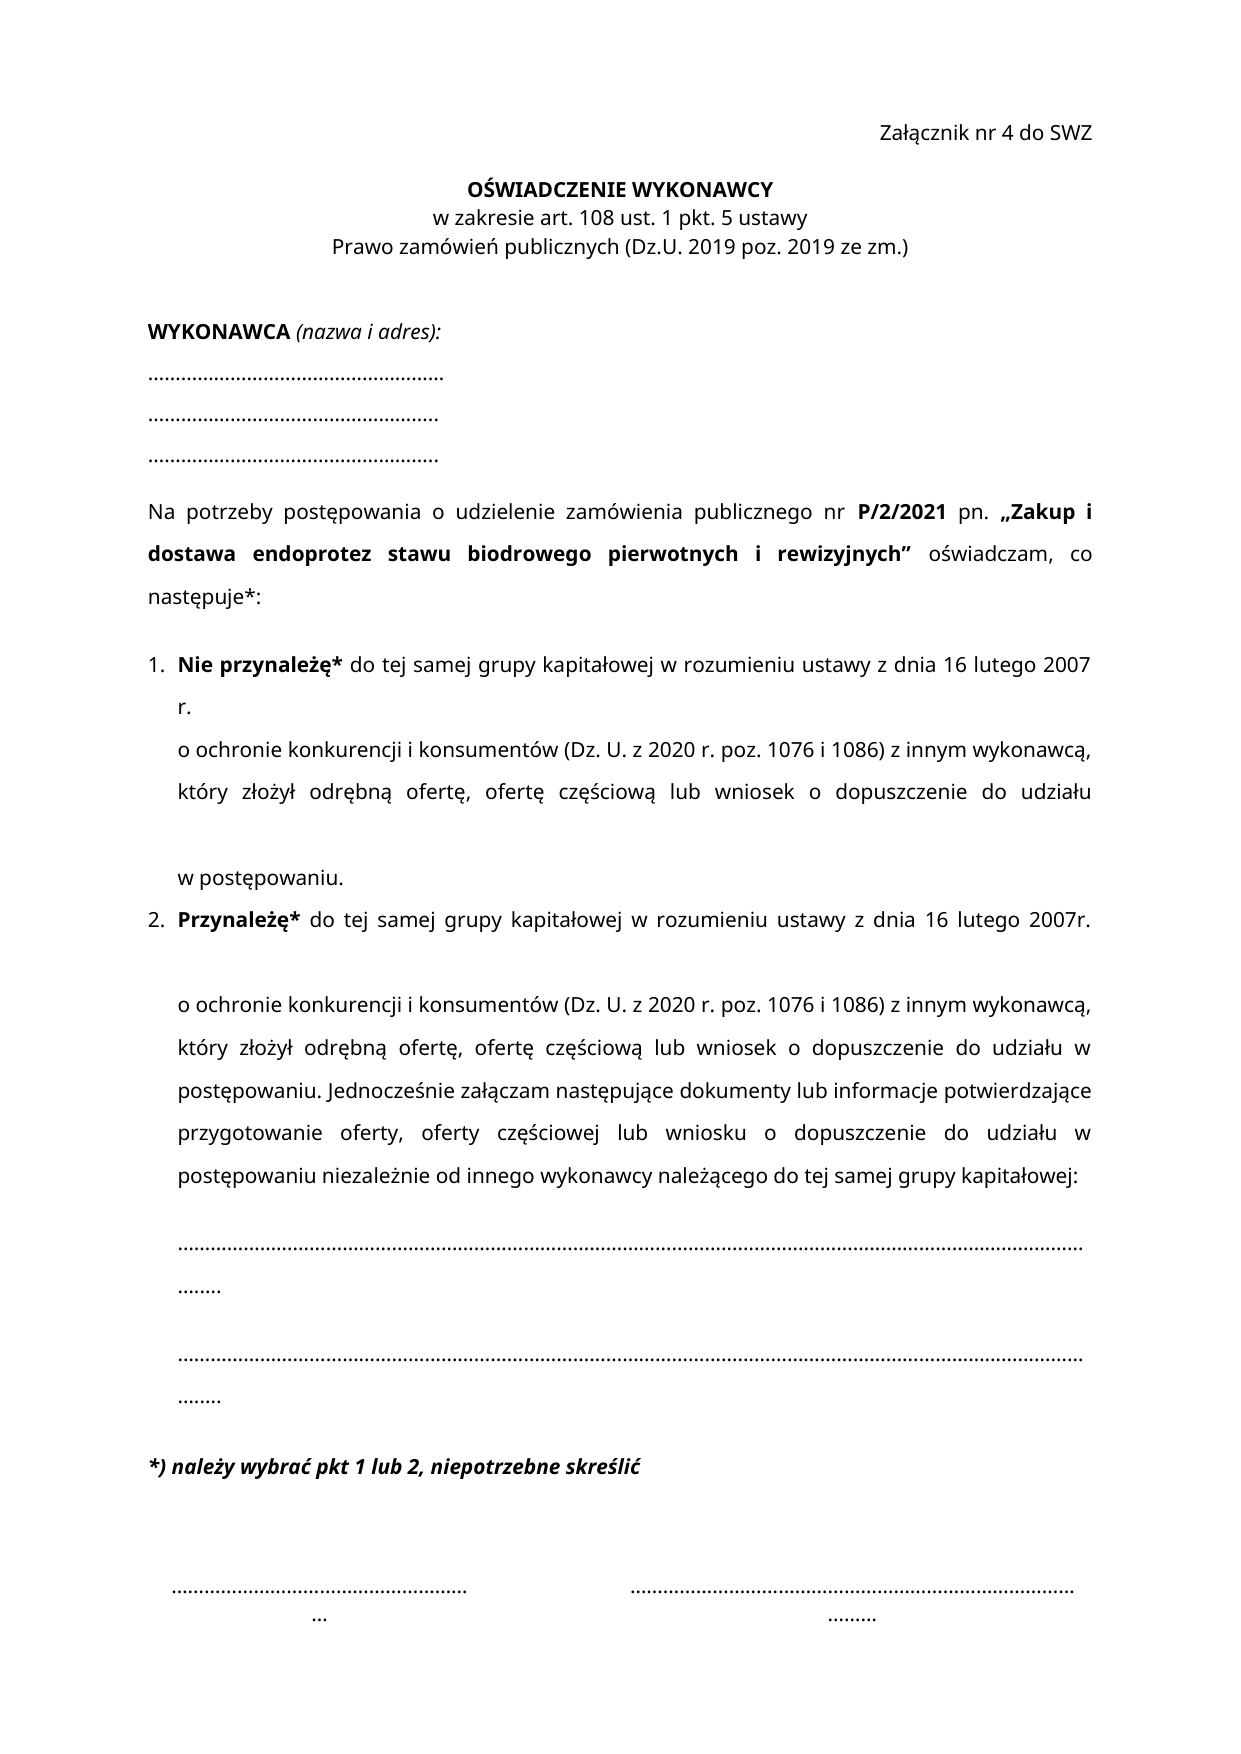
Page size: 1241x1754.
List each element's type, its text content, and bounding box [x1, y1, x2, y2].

text ……………………………………………… [148, 358, 1092, 387]
table_header ………………………………………………… [159, 1480, 612, 1628]
text OŚWIADCZENIE WYKONAWCY [148, 175, 1092, 203]
text Prawo zamówień publicznych (Dz.U. 2019 poz. 2019 ze zm.) [148, 232, 1092, 260]
text Na potrzeby postępowania o udzielenie zamówienia publicznego nr P/2/2021 pn. „Zakup i dostawa endoprotez stawu biodrowego pierwotnych i rewizyjnych” oświadczam, co następuje*: [148, 497, 1092, 611]
text w zakresie art. 108 ust. 1 pkt. 5 ustawy [148, 203, 1092, 232]
list Nie przynależę* do tej samej grupy kapitałowej w rozumieniu ustawy z dnia 16 lutego 2007 r. o ochronie konkurencji i konsumentów (Dz. U. z 2020 r. poz. 1076 i 1086) z innym wykonawcą, który złożył odrębną ofertę, ofertę częściową lub wniosek o dopuszczenie do udziału w postępowaniu. [148, 650, 1092, 891]
text …………………………………………….. [148, 440, 1092, 468]
text *) należy wybrać pkt 1 lub 2, niepotrzebne skreślić [148, 1452, 1092, 1480]
text …………………………………………….. [148, 399, 1092, 427]
table_header ……………………………………………………………………………… [612, 1480, 1092, 1628]
text …………………………………………………………………………………………………………………………………………………….…. [177, 1339, 1092, 1410]
text WYKONAWCA (nazwa i adres): [148, 317, 1092, 346]
text …………………………………………………………………………………………………………………………………………………….…. [177, 1228, 1092, 1299]
text Załącznik nr 4 do SWZ [148, 118, 1092, 147]
list Przynależę* do tej samej grupy kapitałowej w rozumieniu ustawy z dnia 16 lutego 2007r. o ochronie konkurencji i konsumentów (Dz. U. z 2020 r. poz. 1076 i 1086) z innym wykonawcą, który złożył odrębną ofertę, ofertę częściową lub wniosek o dopuszczenie do udziału w postępowaniu. Jednocześnie załączam następujące dokumenty lub informacje potwierdzające przygotowanie oferty, oferty częściowej lub wniosku o dopuszczenie do udziału w postępowaniu niezależnie od innego wykonawcy należącego do tej samej grupy kapitałowej: [148, 905, 1092, 1189]
